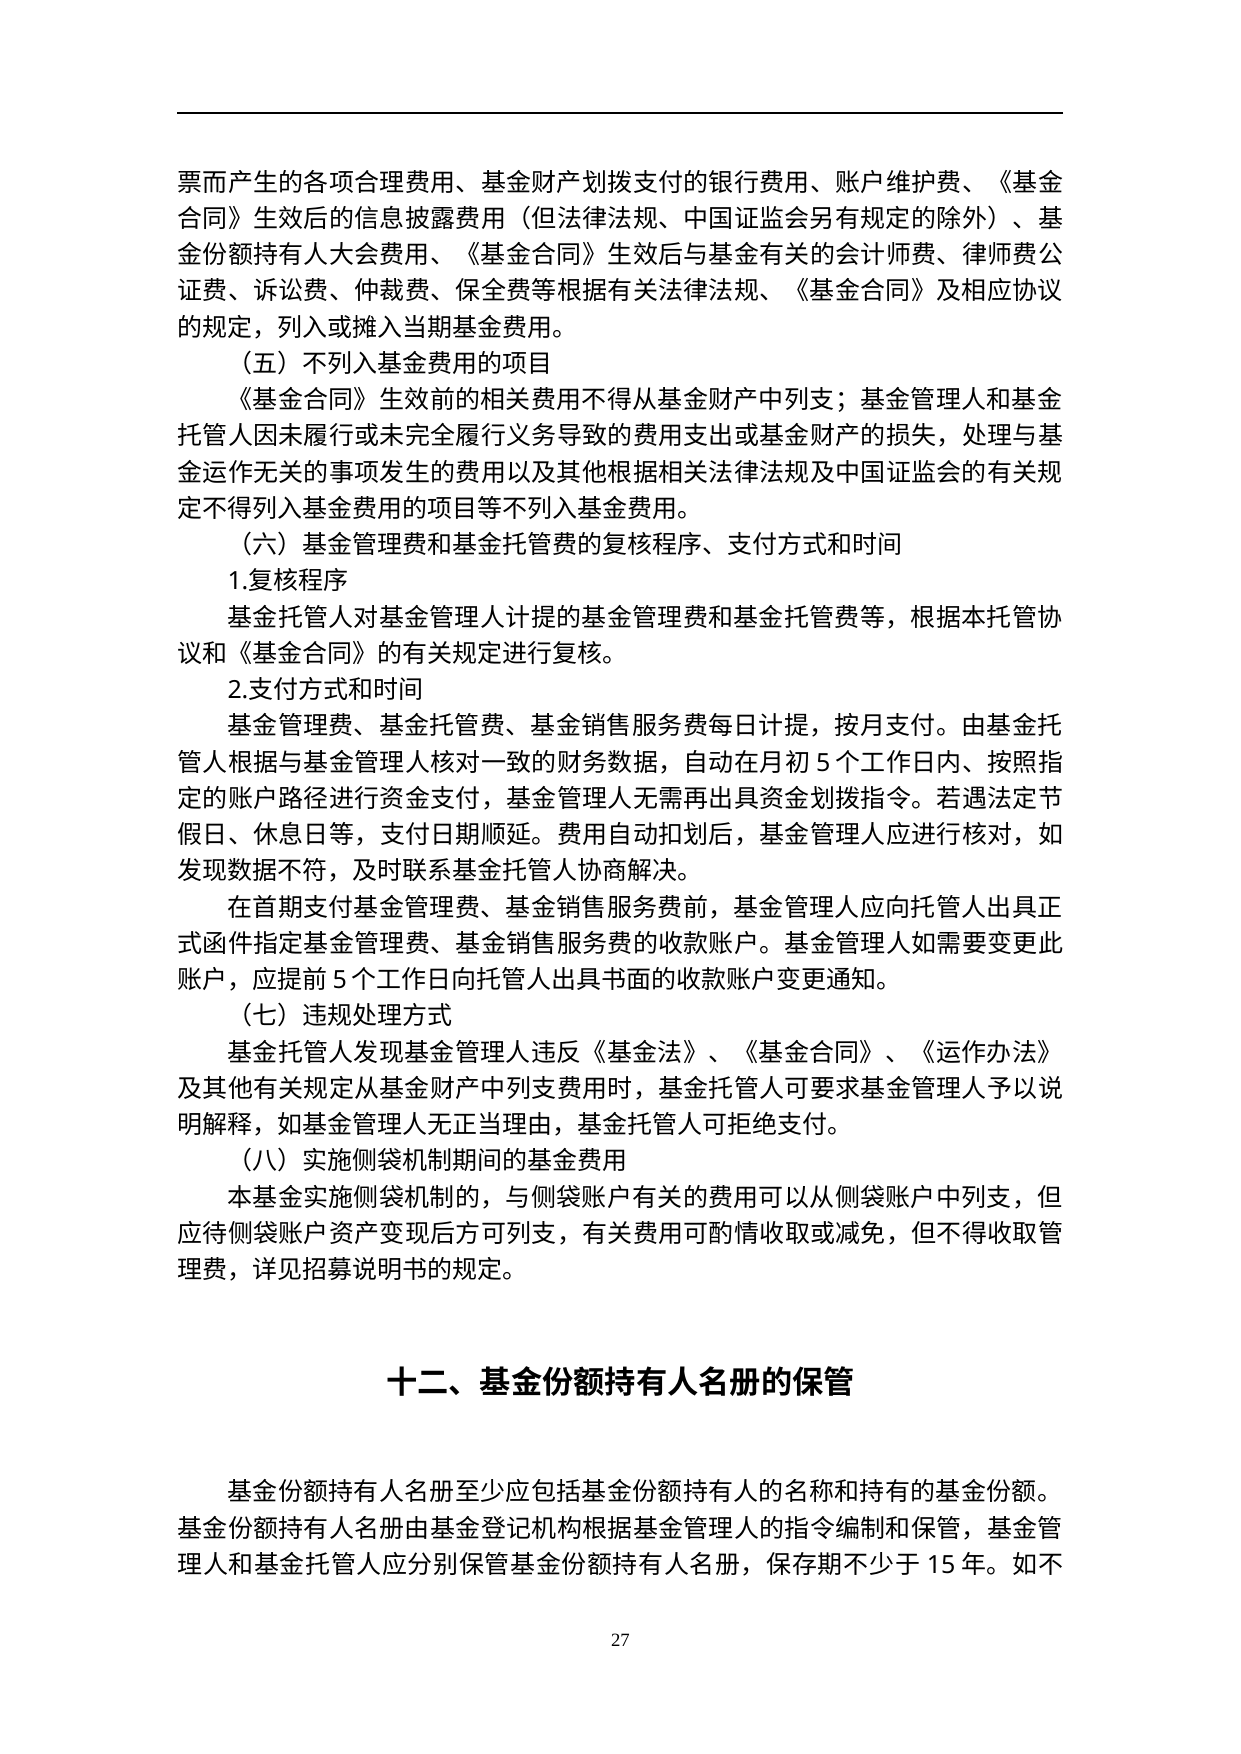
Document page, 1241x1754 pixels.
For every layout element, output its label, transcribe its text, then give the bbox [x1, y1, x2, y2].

text （六）基金管理费和基金托管费的复核程序、支付方式和时间 [177, 524, 1063, 561]
text 《基金合同》生效前的相关费用不得从基金财产中列支；基金管理人和基金托管人因未履行或未完全履行义务导致的费用支出或基金财产的损失，处理与基金运作无关的事项发生的费用以及其他根据相关法律法规及中国证监会的有关规定不得列入基金费用的项目等不列入基金费用。 [177, 379, 1063, 524]
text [177, 1472, 1063, 1581]
text 基金托管人发现基金管理人违反《基金法》、《基金合同》、《运作办法》及其他有关规定从基金财产中列支费用时，基金托管人可要求基金管理人予以说明解释，如基金管理人无正当理由，基金托管人可拒绝支付。 [177, 1032, 1063, 1141]
text （八）实施侧袋机制期间的基金费用 [177, 1141, 1063, 1177]
text 本基金实施侧袋机制的，与侧袋账户有关的费用可以从侧袋账户中列支，但应待侧袋账户资产变现后方可列支，有关费用可酌情收取或减免，但不得收取管理费，详见招募说明书的规定。 [177, 1177, 1063, 1286]
text 基金托管人对基金管理人计提的基金管理费和基金托管费等，根据本托管协议和《基金合同》的有关规定进行复核。 [177, 597, 1063, 669]
text （七）违规处理方式 [177, 996, 1063, 1032]
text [177, 162, 1063, 343]
text 基金管理费、基金托管费、基金销售服务费每日计提，按月支付。由基金托管人根据与基金管理人核对一致的财务数据，自动在月初5个工作日内、按照指定的账户路径进行资金支付，基金管理人无需再出具资金划拨指令。若遇法定节假日、休息日等，支付日期顺延。费用自动扣划后，基金管理人应进行核对，如发现数据不符，及时联系基金托管人协商解决。 [177, 706, 1063, 887]
text 2.支付方式和时间 [177, 669, 1063, 706]
text 1.复核程序 [177, 561, 1063, 597]
subtitle 十二、基金份额持有人名册的保管 [177, 1347, 1063, 1412]
text （五）不列入基金费用的项目 [177, 343, 1063, 379]
text 在首期支付基金管理费、基金销售服务费前，基金管理人应向托管人出具正式函件指定基金管理费、基金销售服务费的收款账户。基金管理人如需要变更此账户，应提前5个工作日向托管人出具书面的收款账户变更通知。 [177, 887, 1063, 996]
